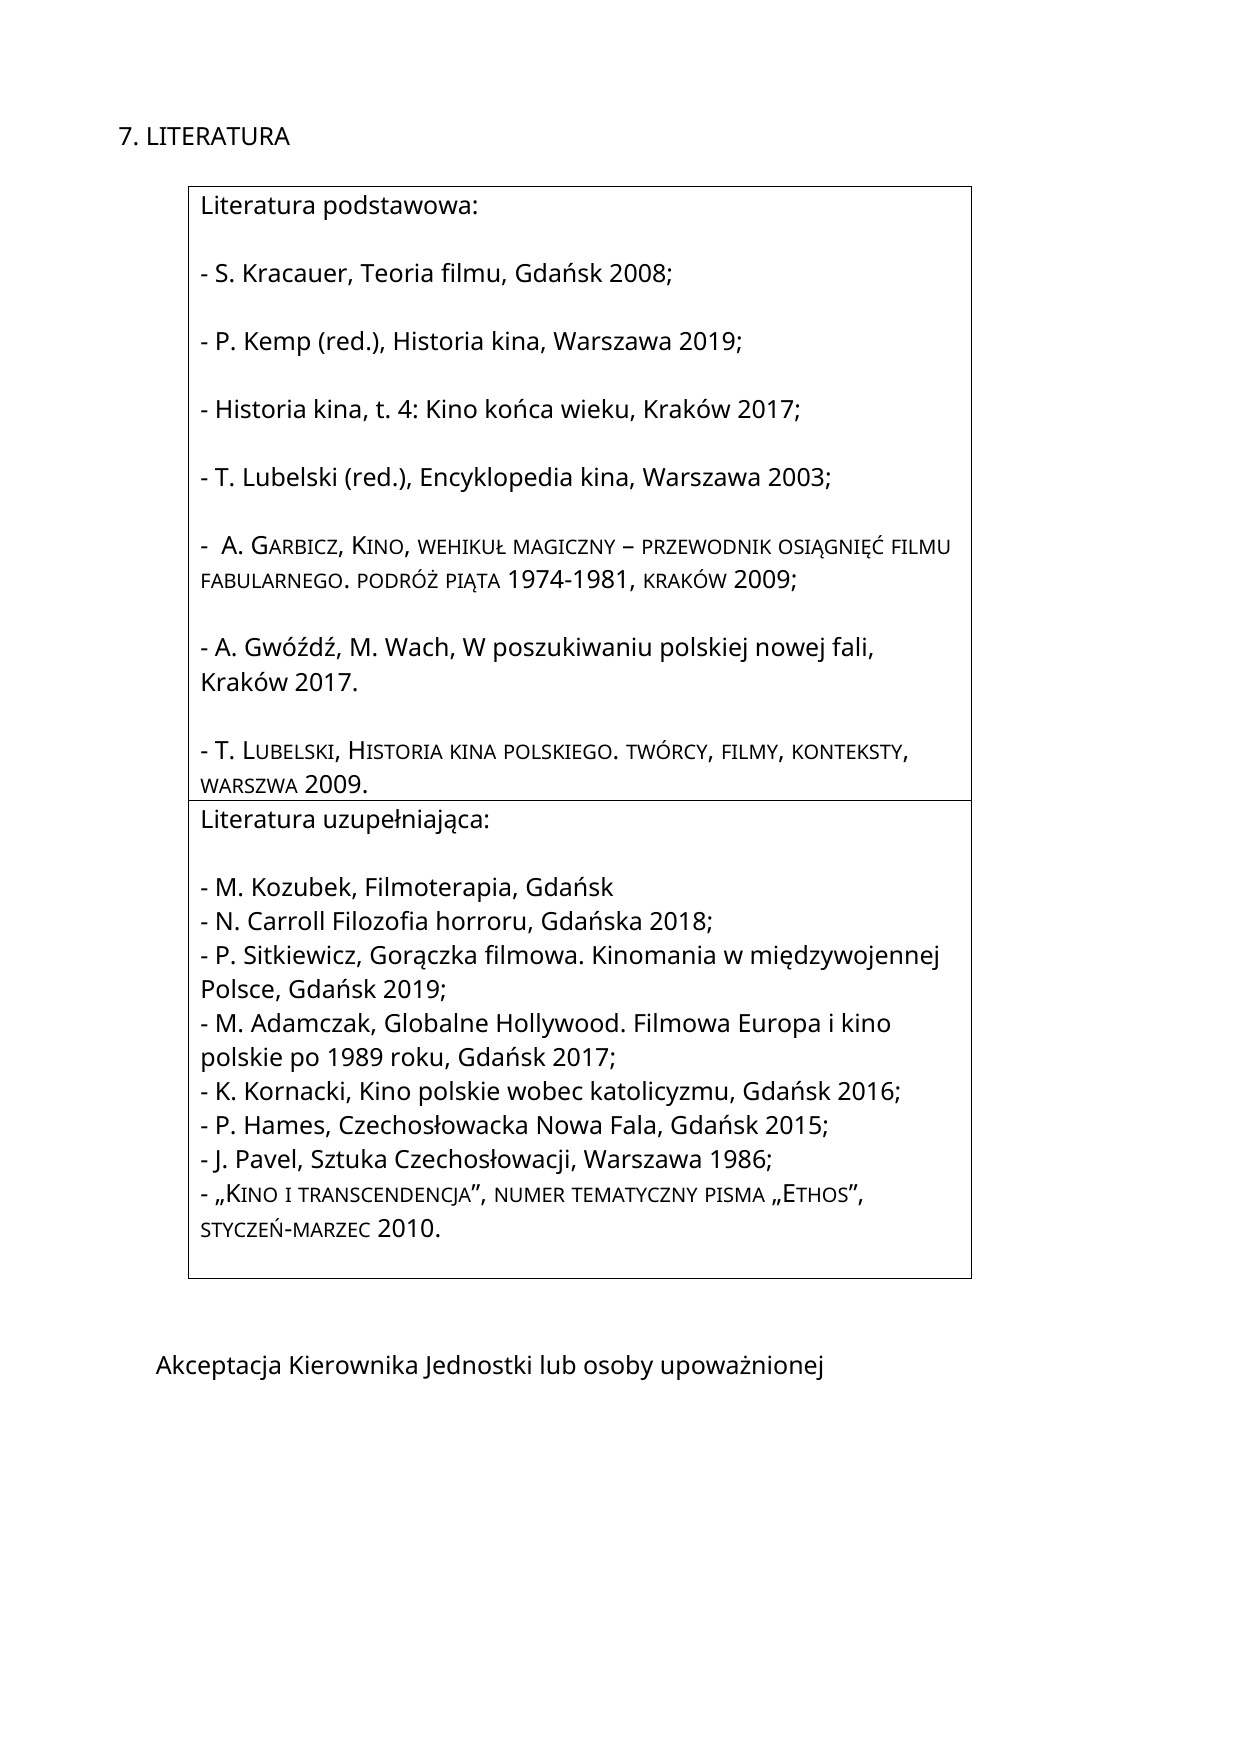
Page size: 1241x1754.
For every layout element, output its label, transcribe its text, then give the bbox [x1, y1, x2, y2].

table_cell Literatura uzupełniająca: - M. Kozubek, Filmoterapia, Gdańsk - N. Carroll Filozofia horroru, Gdańska 2018; - P. Sitkiewicz, Gorączka filmowa. Kinomania w międzywojennej Polsce, Gdańsk 2019; - M. Adamczak, Globalne Hollywood. Filmowa Europa i kino polskie po 1989 roku, Gdańsk 2017; - K. Kornacki, Kino polskie wobec katolicyzmu, Gdańsk 2016; - P. Hames, Czechosłowacka Nowa Fala, Gdańsk 2015; - J. Pavel, Sztuka Czechosłowacji, Warszawa 1986; - „Kino i transcendencja”, numer tematyczny pisma „Ethos”, styczeń-marzec 2010. [189, 801, 971, 1278]
text Akceptacja Kierownika Jednostki lub osoby upoważnionej [156, 1347, 1122, 1382]
table_header Literatura podstawowa: - S. Kracauer, Teoria filmu, Gdańsk 2008; - P. Kemp (red.), Historia kina, Warszawa 2019; - Historia kina, t. 4: Kino końca wieku, Kraków 2017; - T. Lubelski (red.), Encyklopedia kina, Warszawa 2003; - A. Garbicz, Kino, wehikuł magiczny – przewodnik osiągnięć filmu fabularnego. podróż piąta 1974-1981, kraków 2009; - A. Gwóźdź, M. Wach, W poszukiwaniu polskiej nowej fali, Kraków 2017. - T. Lubelski, Historia kina polskiego. twórcy, filmy, konteksty, warszwa 2009. [189, 187, 971, 800]
text 7. LITERATURA [118, 118, 1122, 152]
